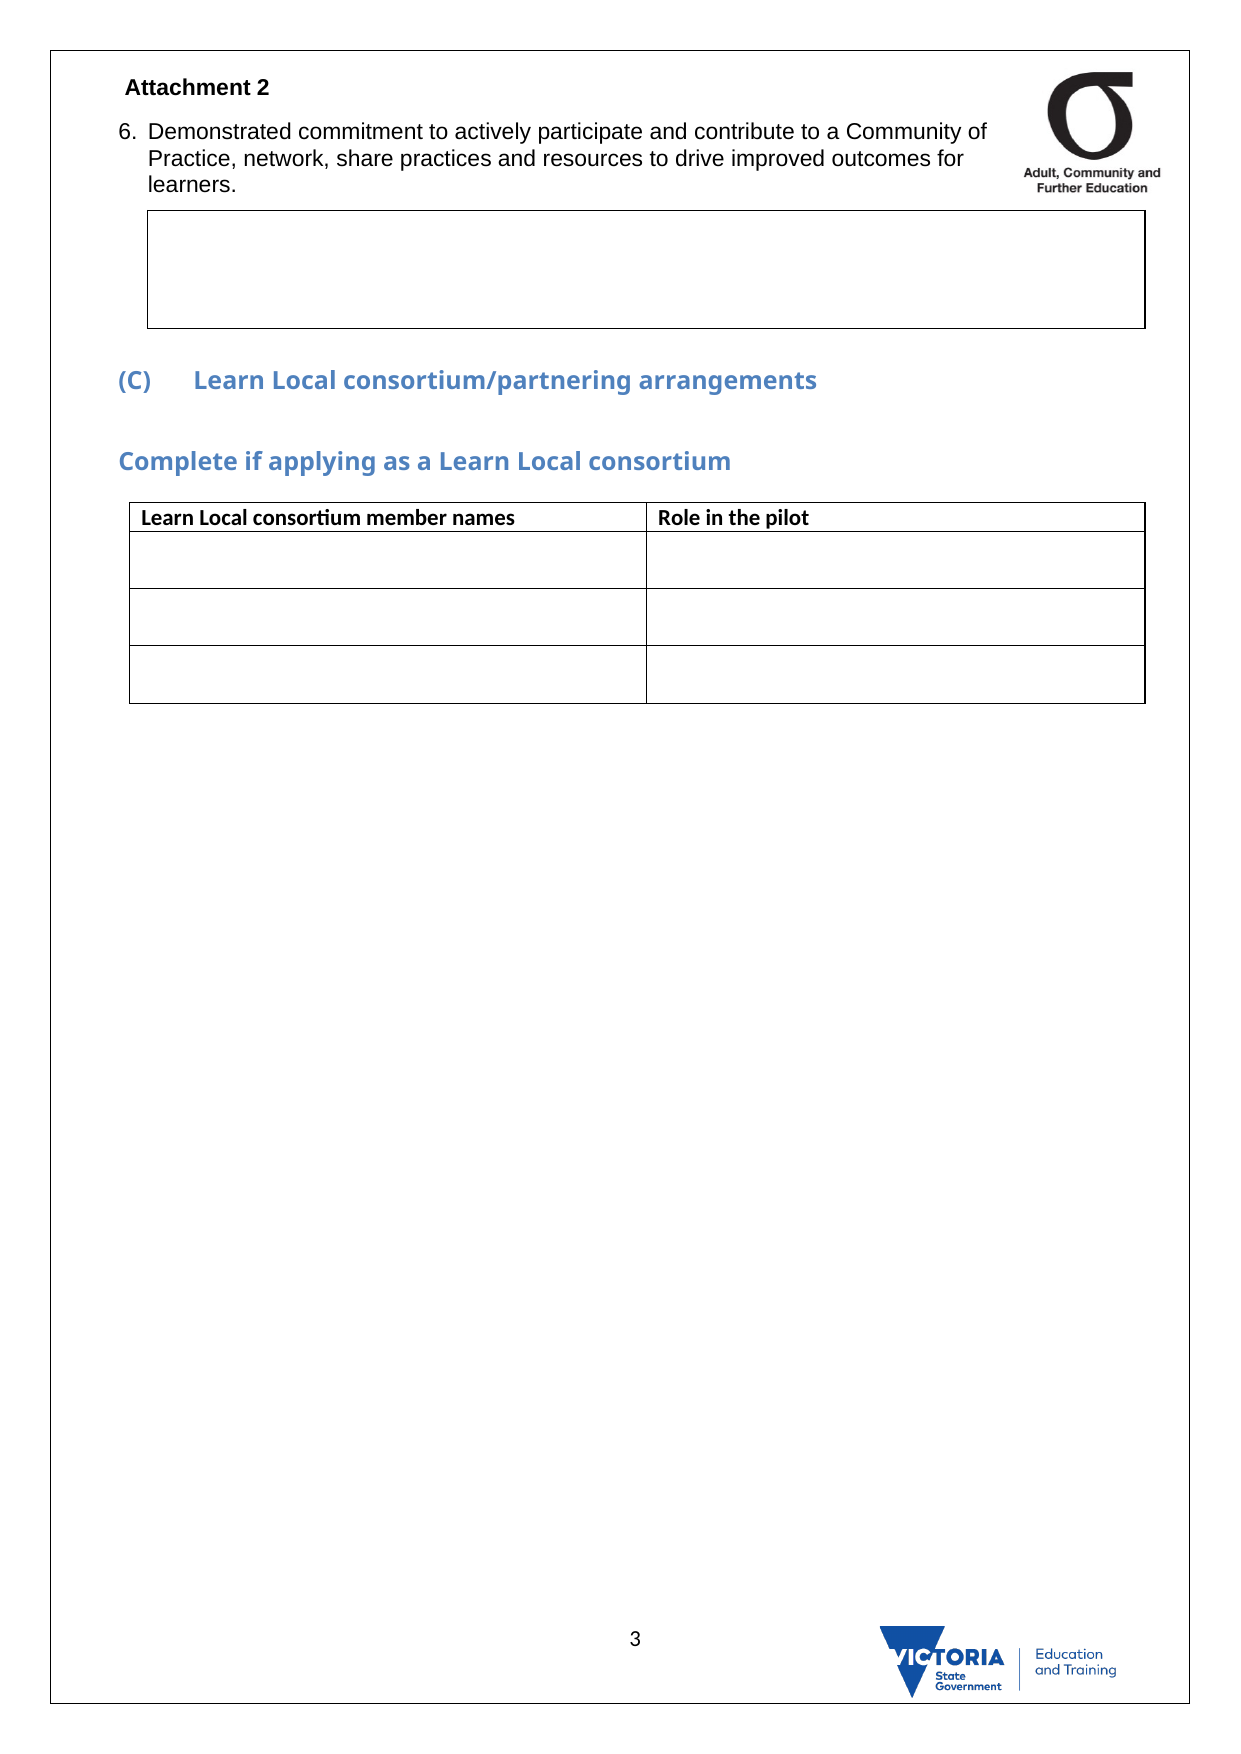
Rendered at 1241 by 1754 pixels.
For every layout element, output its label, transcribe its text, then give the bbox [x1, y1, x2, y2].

list Demonstrated commitment to actively participate and contribute to a Community of Practice, network, share practices and resources to drive improved outcomes for learners. [118, 118, 1014, 197]
table_cell [647, 532, 1144, 588]
picture [879, 1626, 1152, 1698]
table_header [148, 211, 1144, 327]
table_cell [130, 589, 646, 645]
table_header Learn Local consortium member names [130, 503, 646, 531]
table_header Role in the pilot [647, 503, 1144, 531]
picture [1014, 62, 1169, 202]
text (C) Learn Local consortium/partnering arrangements [118, 362, 1152, 397]
table_cell [130, 532, 646, 588]
table_cell [130, 646, 646, 702]
text Complete if applying as a Learn Local consortium [118, 443, 1152, 477]
table_cell [647, 646, 1144, 702]
table_cell [647, 589, 1144, 645]
